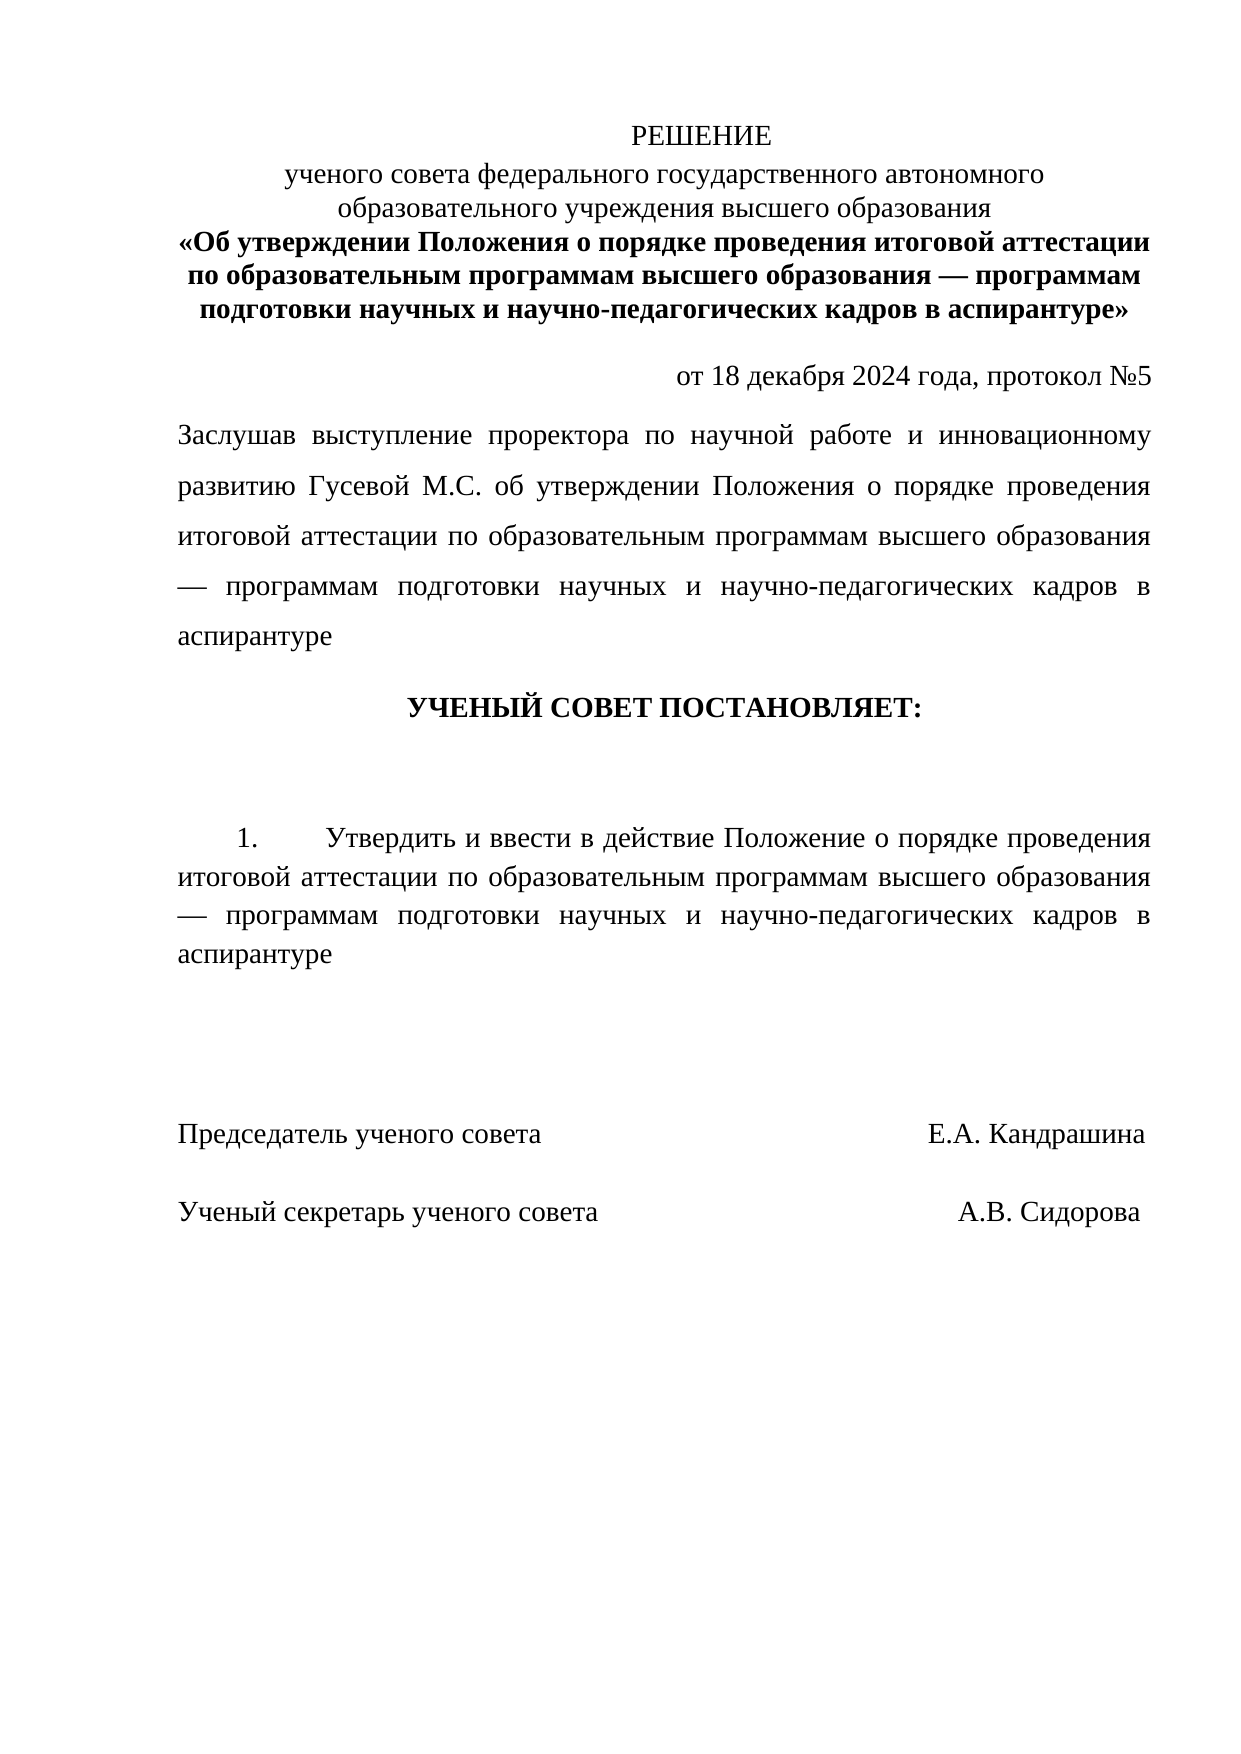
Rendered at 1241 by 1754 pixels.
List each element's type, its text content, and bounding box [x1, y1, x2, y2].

text «Об утверждении Положения о порядке проведения итоговой аттестации по образовательным программам высшего образования — программам подготовки научных и научно-педагогических кадров в аспирантуре» [177, 224, 1152, 324]
text ученого совета федерального государственного автономного [177, 157, 1152, 190]
text от 18 декабря 2024 года, протокол №5 [177, 358, 1152, 391]
text образовательного учреждения высшего образования [177, 190, 1152, 224]
text Председатель ученого совета Е.А. Кандрашина [177, 1117, 1152, 1150]
list Утвердить и ввести в действие Положение о порядке проведения итоговой аттестации по образовательным программам высшего образования — программам подготовки научных и научно-педагогических кадров в аспирантуре [177, 820, 1152, 969]
text УЧЕНЫЙ СОВЕТ ПОСТАНОВЛЯЕТ: [177, 690, 1152, 723]
text Ученый секретарь ученого совета А.В. Сидорова [177, 1194, 1152, 1227]
text Заслушав выступление проректора по научной работе и инновационному развитию Гусевой М.С. об утверждении Положения о порядке проведения итоговой аттестации по образовательным программам высшего образования — программам подготовки научных и научно-педагогических кадров в аспирантуре [177, 417, 1152, 652]
text РЕШЕНИЕ [177, 118, 1152, 152]
